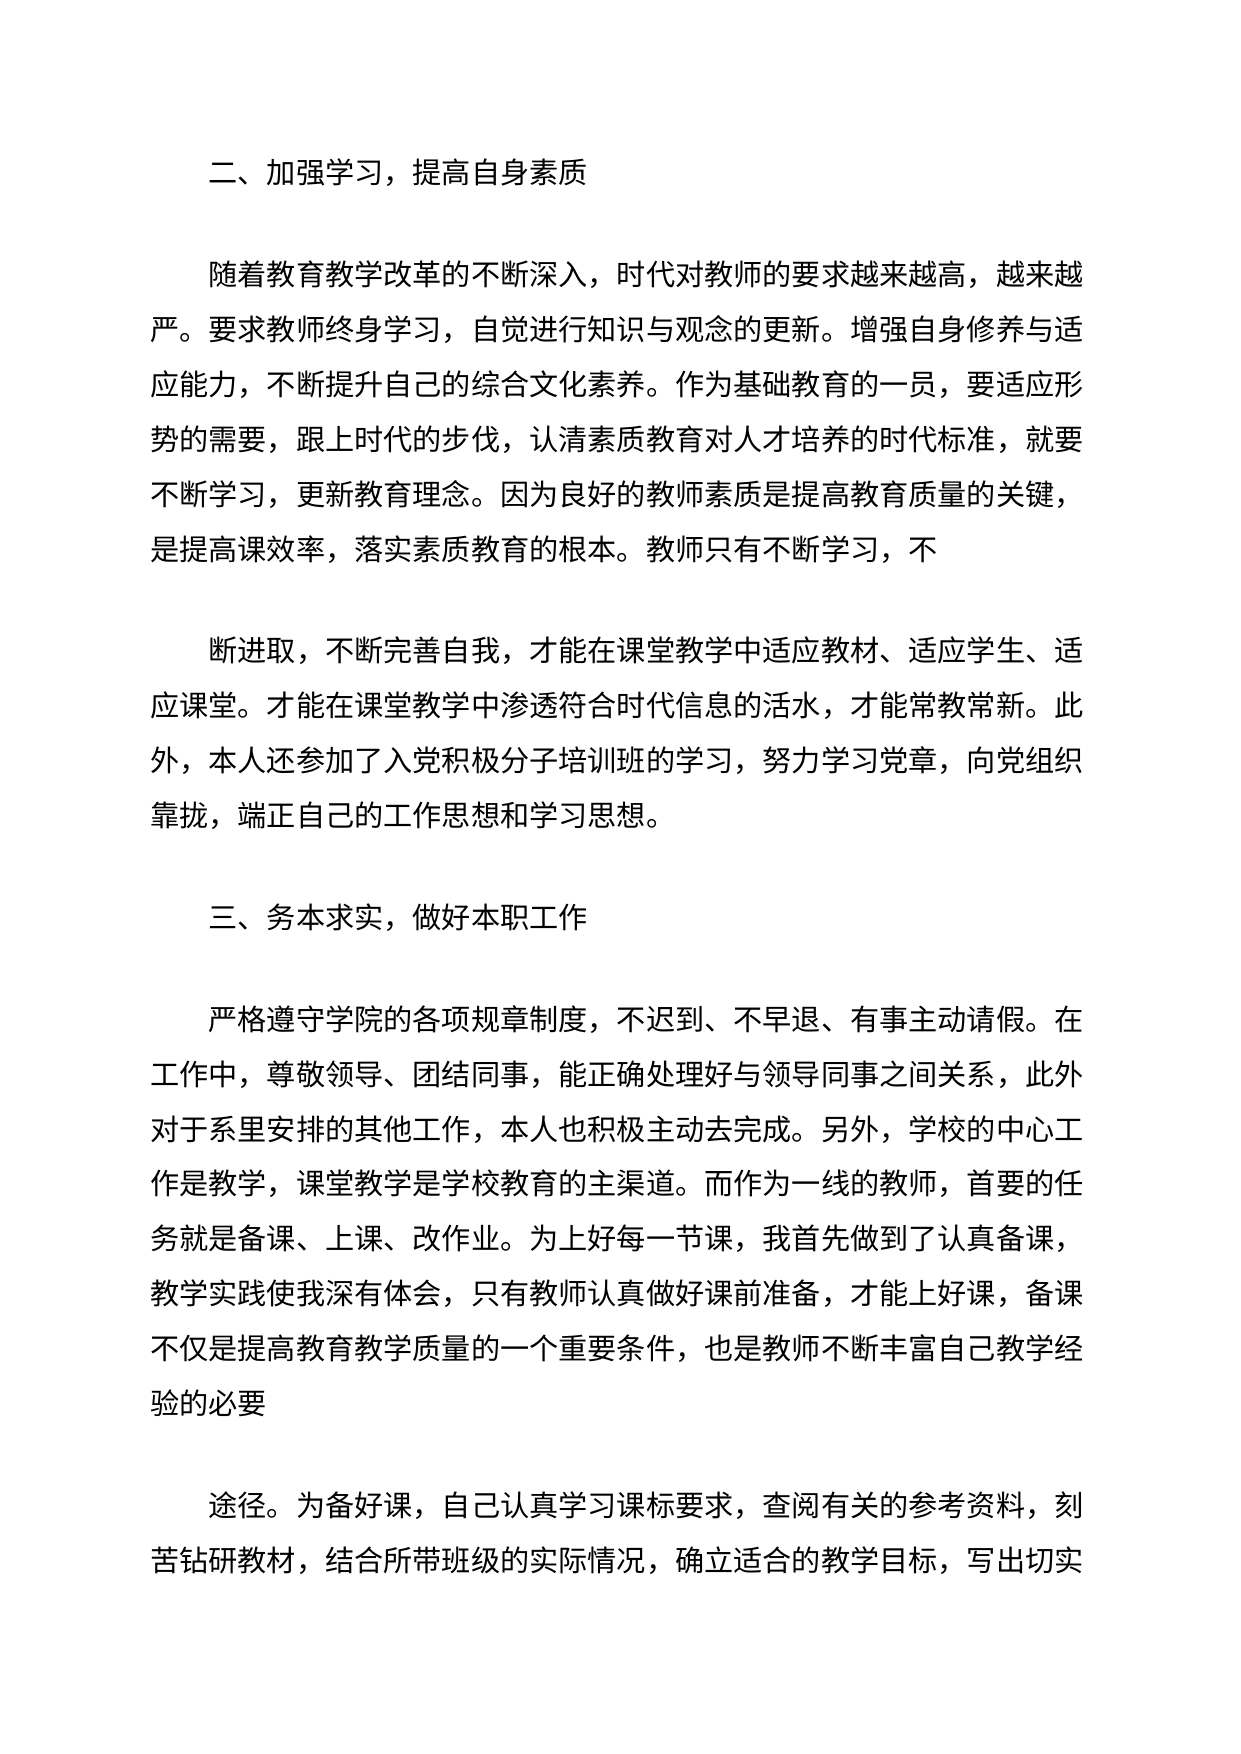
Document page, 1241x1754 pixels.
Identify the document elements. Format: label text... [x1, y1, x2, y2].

text 随着教育教学改革的不断深入，时代对教师的要求越来越高，越来越严。要求教师终身学习，自觉进行知识与观念的更新。增强自身修养与适应能力，不断提升自己的综合文化素养。作为基础教育的一员，要适应形势的需要，跟上时代的步伐，认清素质教育对人才培养的时代标准，就要不断学习，更新教育理念。因为良好的教师素质是提高教育质量的关键，是提高课效率，落实素质教育的根本。教师只有不断学习，不 [150, 252, 1090, 568]
text 断进取，不断完善自我，才能在课堂教学中适应教材、适应学生、适应课堂。才能在课堂教学中渗透符合时代信息的活水，才能常教常新。此外，本人还参加了入党积极分子培训班的学习，努力学习党章，向党组织靠拢，端正自己的工作思想和学习思想。 [150, 628, 1090, 835]
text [150, 1482, 1090, 1579]
text 三、务本求实，做好本职工作 [150, 894, 1090, 937]
text 二、加强学习，提高自身素质 [150, 150, 1090, 192]
text 严格遵守学院的各项规章制度，不迟到、不早退、有事主动请假。在工作中，尊敬领导、团结同事，能正确处理好与领导同事之间关系，此外对于系里安排的其他工作，本人也积极主动去完成。另外，学校的中心工作是教学，课堂教学是学校教育的主渠道。而作为一线的教师，首要的任务就是备课、上课、改作业。为上好每一节课，我首先做到了认真备课，教学实践使我深有体会，只有教师认真做好课前准备，才能上好课，备课不仅是提高教育教学质量的一个重要条件，也是教师不断丰富自己教学经验的必要 [150, 996, 1090, 1423]
